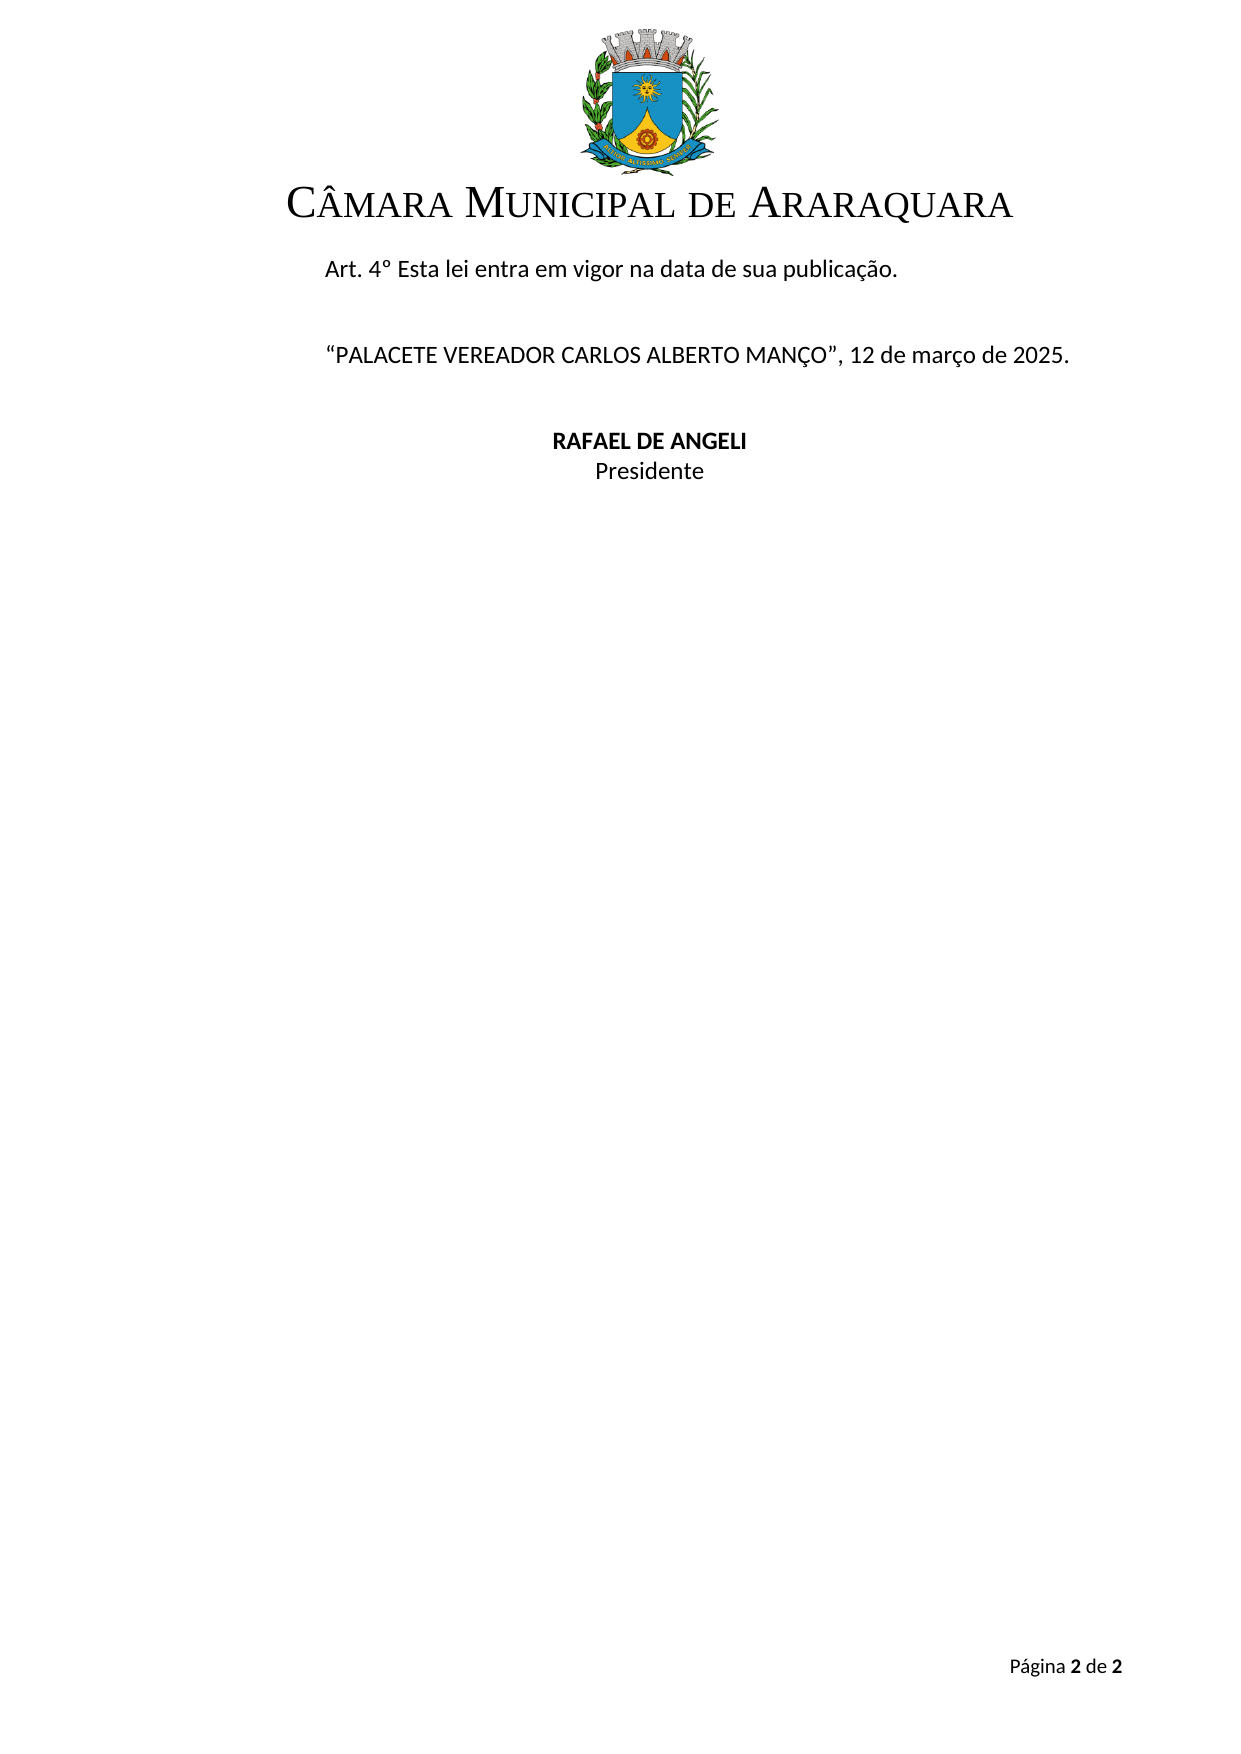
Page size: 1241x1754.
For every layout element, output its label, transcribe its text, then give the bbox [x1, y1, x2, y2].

text RAFAEL DE ANGELI [177, 425, 1122, 455]
text Presidente [177, 455, 1122, 486]
text “PALACETE VEREADOR CARLOS ALBERTO MANÇO”, 12 de março de 2025. [177, 339, 1122, 369]
picture [580, 29, 719, 176]
text Art. 4º Esta lei entra em vigor na data de sua publicação. [177, 253, 1122, 283]
